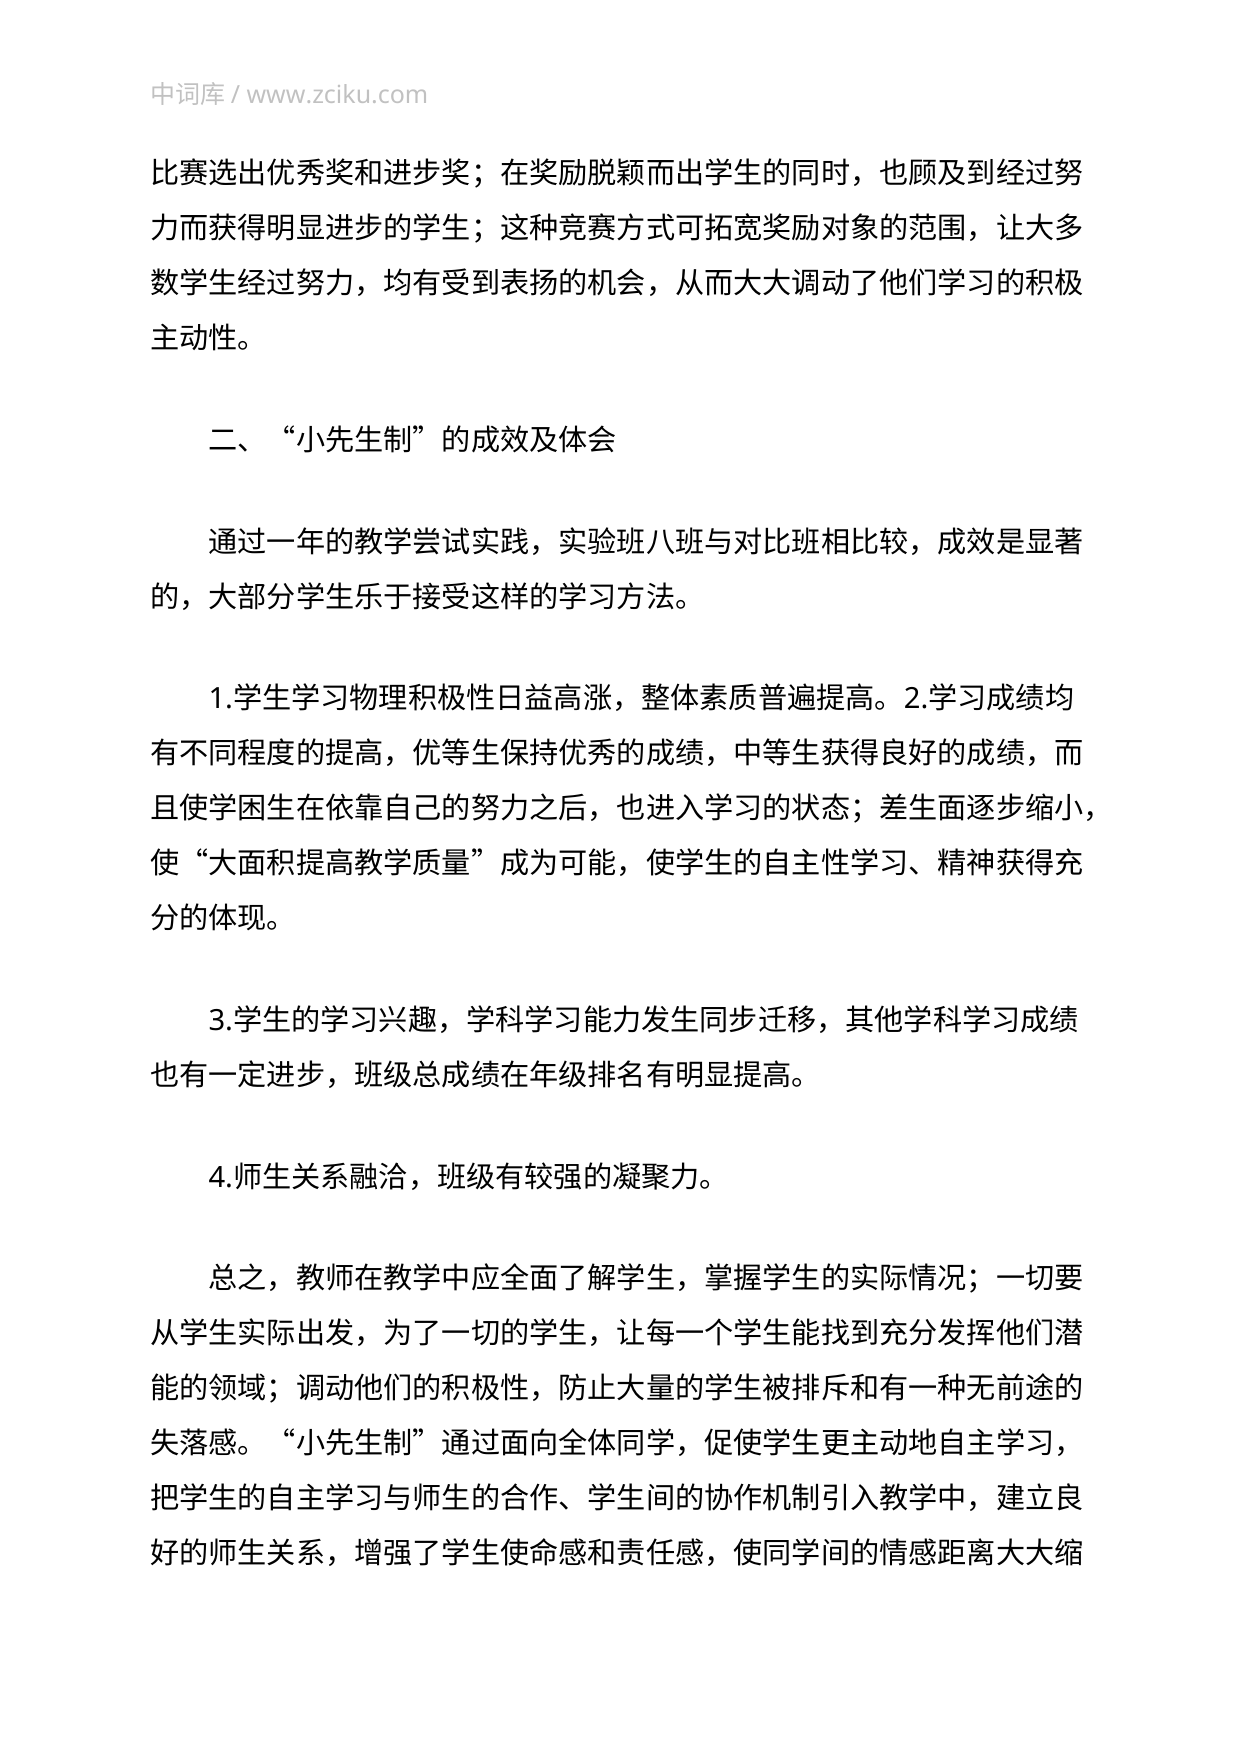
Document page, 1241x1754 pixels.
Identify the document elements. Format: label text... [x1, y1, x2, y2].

text 通过一年的教学尝试实践，实验班八班与对比班相比较，成效是显著的，大部分学生乐于接受这样的学习方法。 [150, 518, 1090, 615]
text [150, 150, 1090, 357]
text 二、“小先生制”的成效及体会 [150, 416, 1090, 459]
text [150, 1255, 1090, 1572]
text 3.学生的学习兴趣，学科学习能力发生同步迁移，其他学科学习成绩也有一定进步，班级总成绩在年级排名有明显提高。 [150, 996, 1090, 1094]
text 1.学生学习物理积极性日益高涨，整体素质普遍提高。2.学习成绩均有不同程度的提高，优等生保持优秀的成绩，中等生获得良好的成绩，而且使学困生在依靠自己的努力之后，也进入学习的状态；差生面逐步缩小，使“大面积提高教学质量”成为可能，使学生的自主性学习、精神获得充分的体现。 [150, 675, 1090, 937]
text 4.师生关系融洽，班级有较强的凝聚力。 [150, 1153, 1090, 1196]
